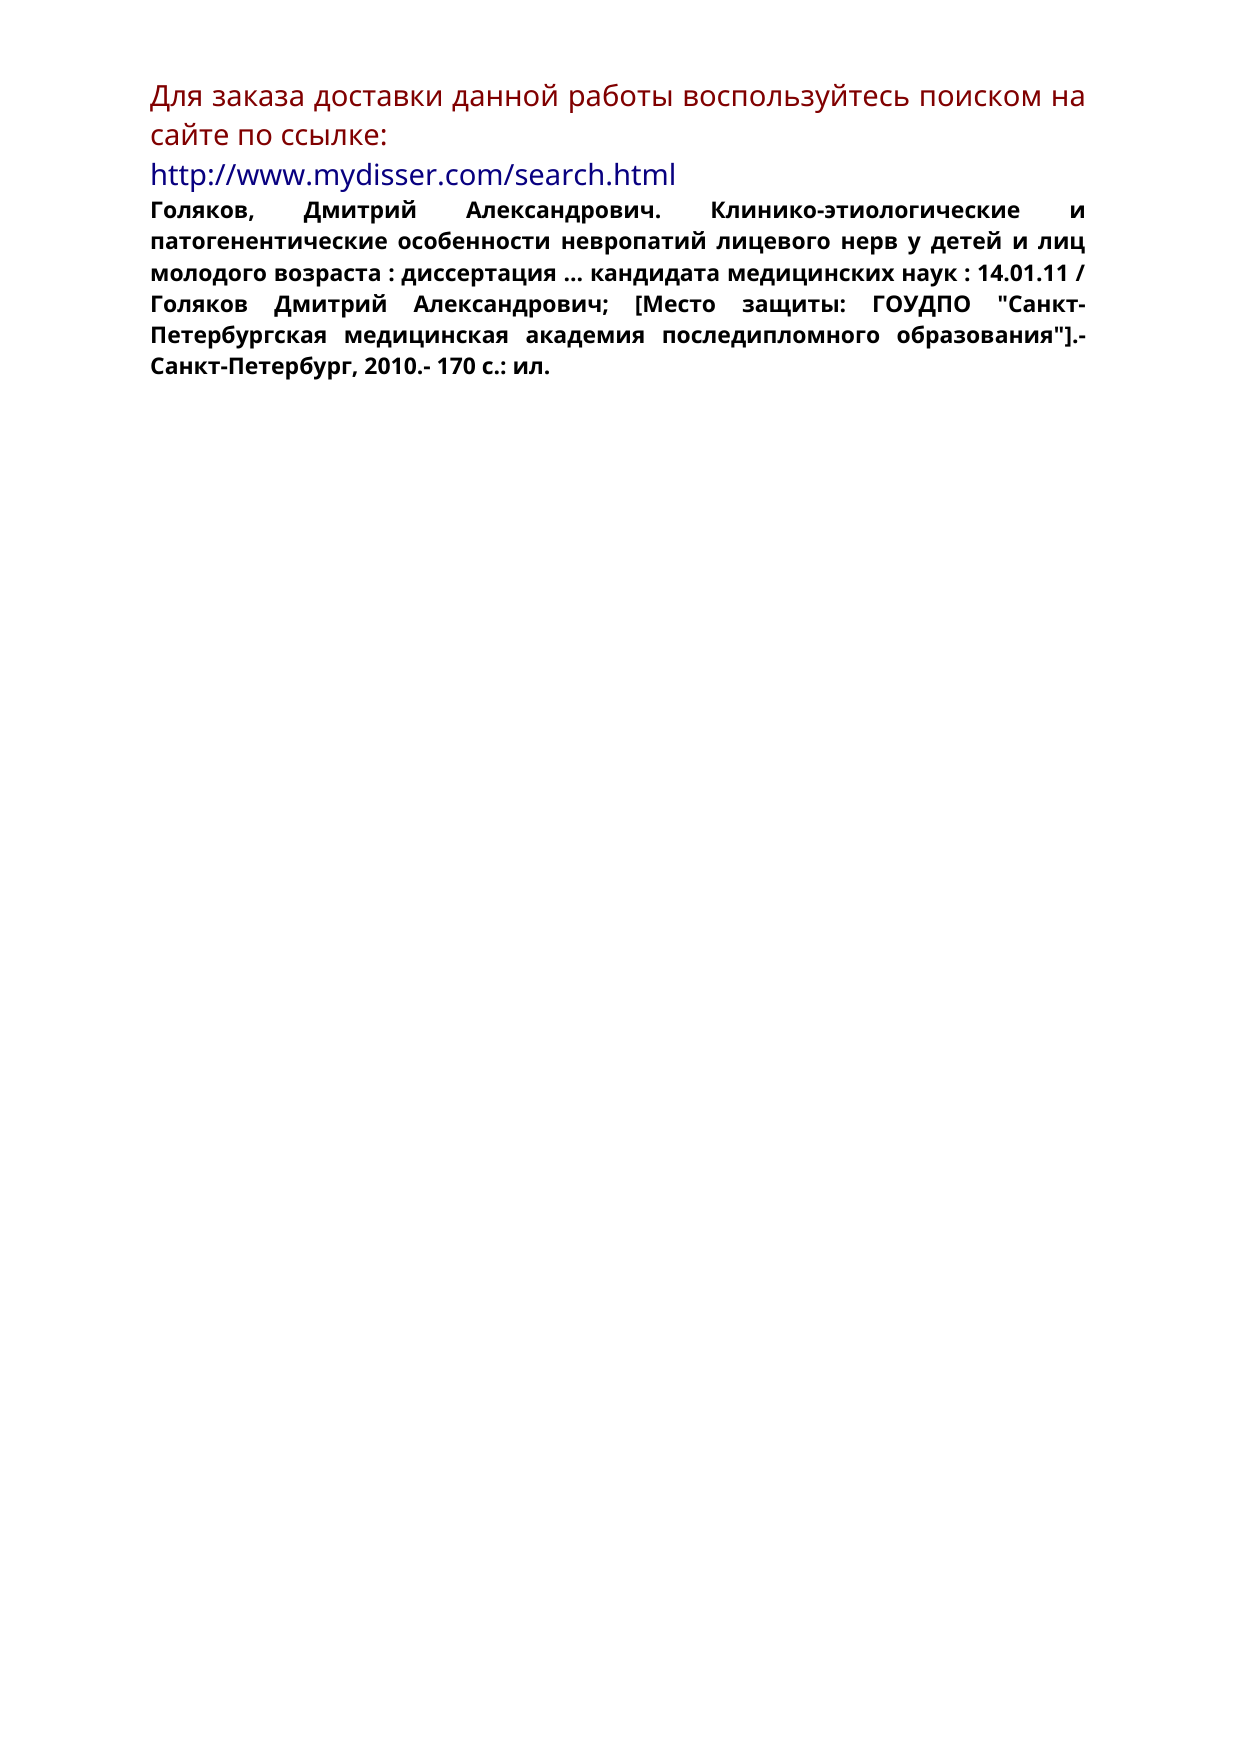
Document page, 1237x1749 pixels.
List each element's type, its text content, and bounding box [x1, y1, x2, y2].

text Голяков, Дмитрий Александрович. Клинико-этиологические и патогенентические особенности невропатий лицевого нерв у детей и лиц молодого возраста : диссертация ... кандидата медицинских наук : 14.01.11 / Голяков Дмитрий Александрович; [Место защиты: ГОУДПО "Санкт-Петербургская медицинская академия последипломного образования"].- Санкт-Петербург, 2010.- 170 с.: ил. [150, 194, 1086, 382]
